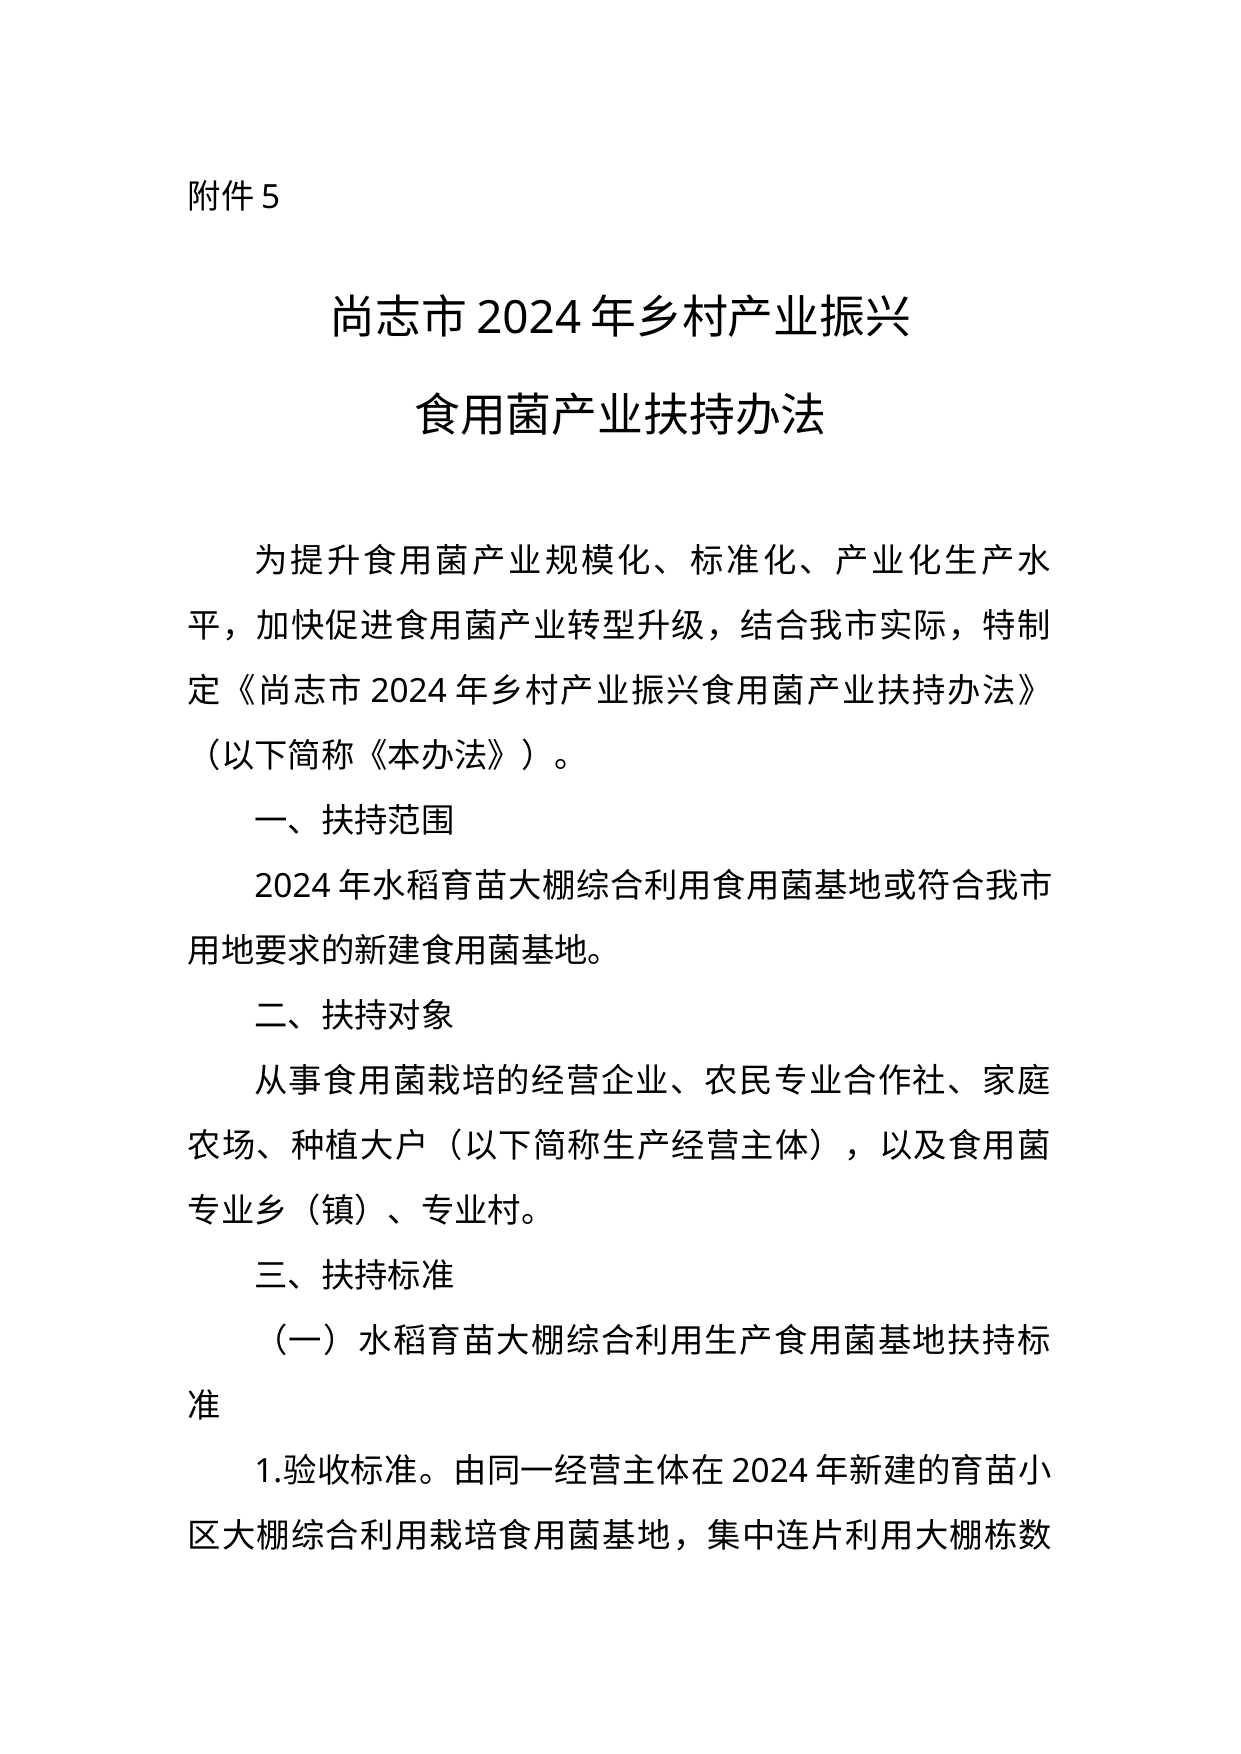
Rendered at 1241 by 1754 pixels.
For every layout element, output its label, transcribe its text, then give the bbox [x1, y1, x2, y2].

text （一）水稻育苗大棚综合利用生产食用菌基地扶持标准 [187, 1305, 1053, 1435]
text 三、扶持标准 [187, 1240, 1053, 1305]
text 为提升食用菌产业规模化、标准化、产业化生产水平，加快促进食用菌产业转型升级，结合我市实际，特制定《尚志市2024年乡村产业振兴食用菌产业扶持办法》（以下简称《本办法》）。 [187, 525, 1053, 785]
text 尚志市2024年乡村产业振兴 [187, 265, 1053, 363]
text 附件5 [187, 162, 1053, 220]
text 食用菌产业扶持办法 [187, 363, 1053, 460]
text 2024年水稻育苗大棚综合利用食用菌基地或符合我市用地要求的新建食用菌基地。 [187, 850, 1053, 980]
text 二、扶持对象 [187, 980, 1053, 1045]
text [187, 1435, 1053, 1565]
text 一、扶持范围 [187, 785, 1053, 850]
text 从事食用菌栽培的经营企业、农民专业合作社、家庭农场、种植大户（以下简称生产经营主体），以及食用菌专业乡（镇）、专业村。 [187, 1045, 1053, 1240]
